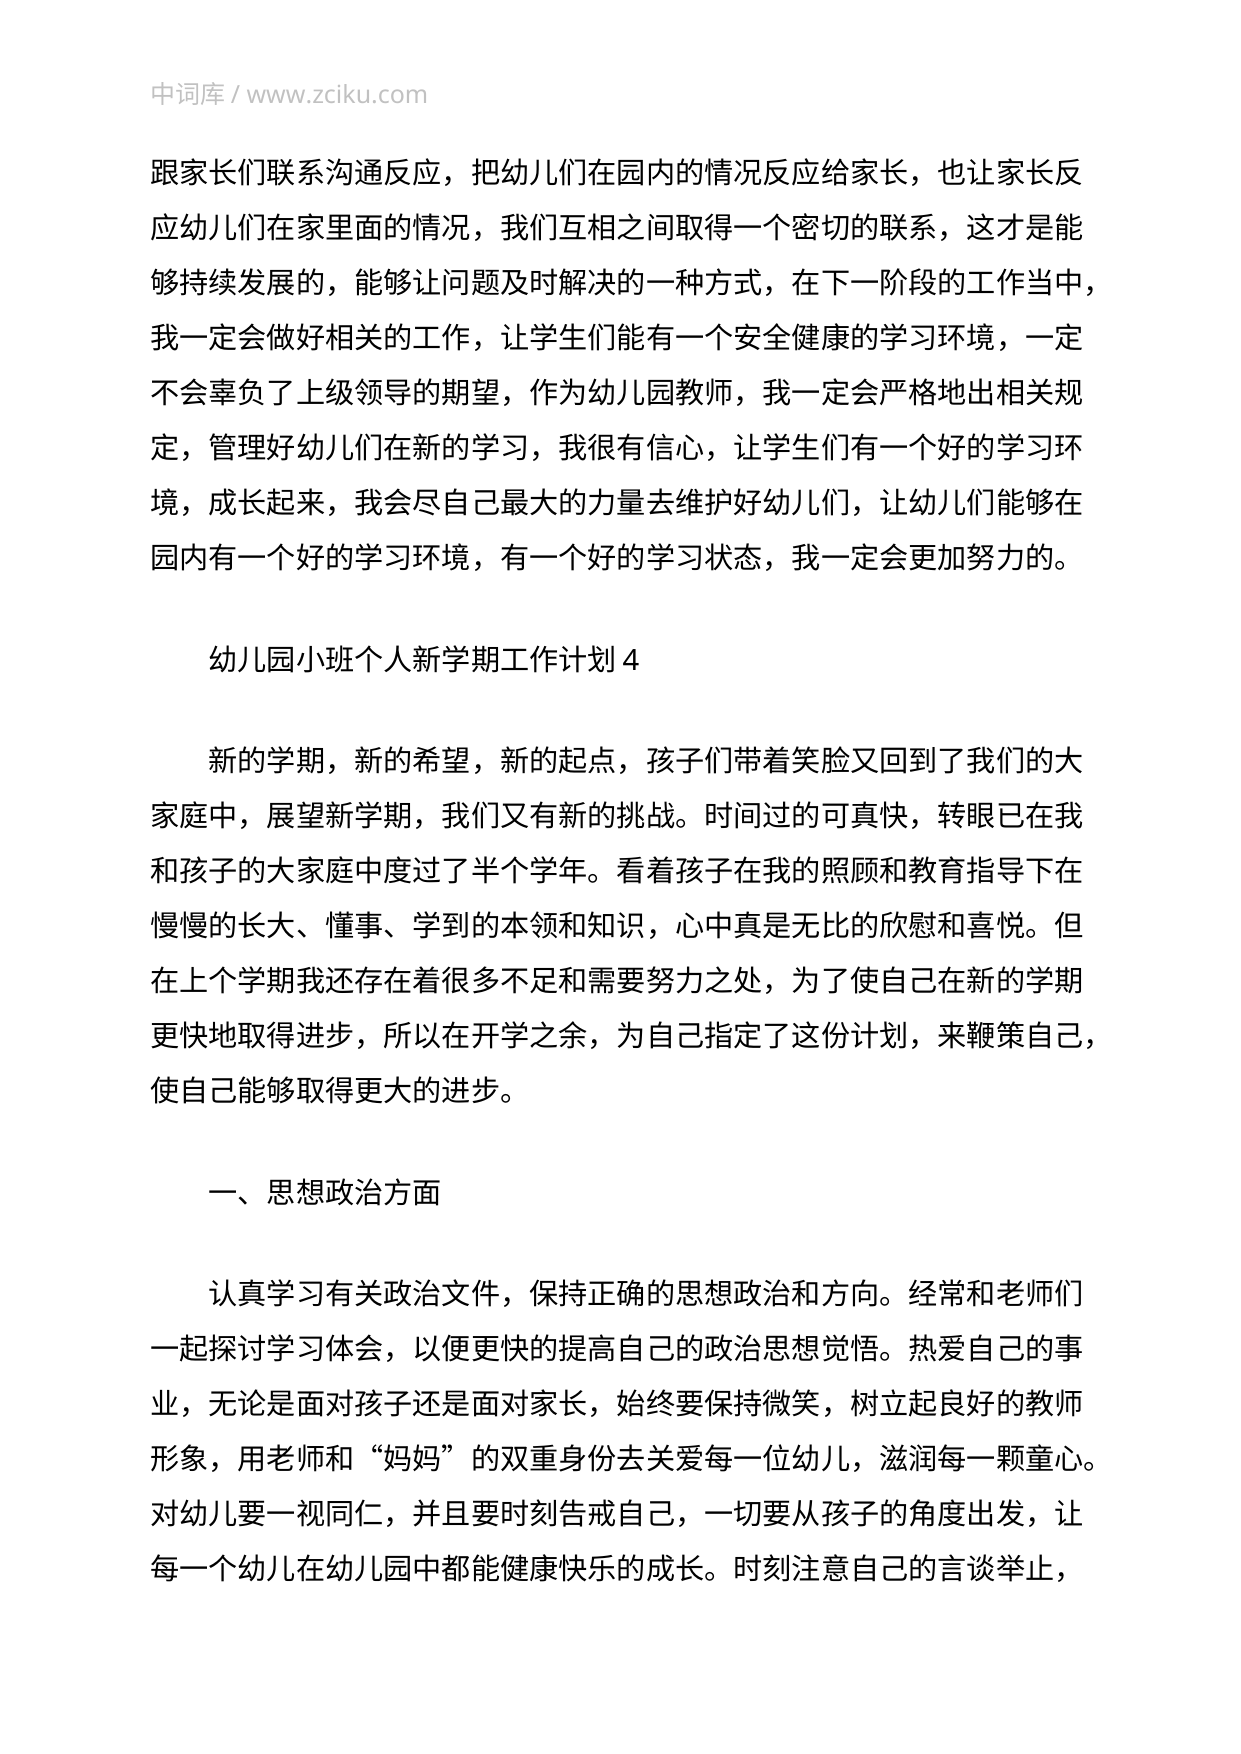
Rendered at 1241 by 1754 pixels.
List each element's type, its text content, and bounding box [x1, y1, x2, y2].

text 新的学期，新的希望，新的起点，孩子们带着笑脸又回到了我们的大家庭中，展望新学期，我们又有新的挑战。时间过的可真快，转眼已在我和孩子的大家庭中度过了半个学年。看着孩子在我的照顾和教育指导下在慢慢的长大、懂事、学到的本领和知识，心中真是无比的欣慰和喜悦。但在上个学期我还存在着很多不足和需要努力之处，为了使自己在新的学期更快地取得进步，所以在开学之余，为自己指定了这份计划，来鞭策自己，使自己能够取得更大的进步。 [150, 738, 1090, 1110]
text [150, 1271, 1090, 1588]
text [150, 150, 1090, 577]
text 幼儿园小班个人新学期工作计划4 [150, 636, 1090, 678]
text 一、思想政治方面 [150, 1169, 1090, 1211]
